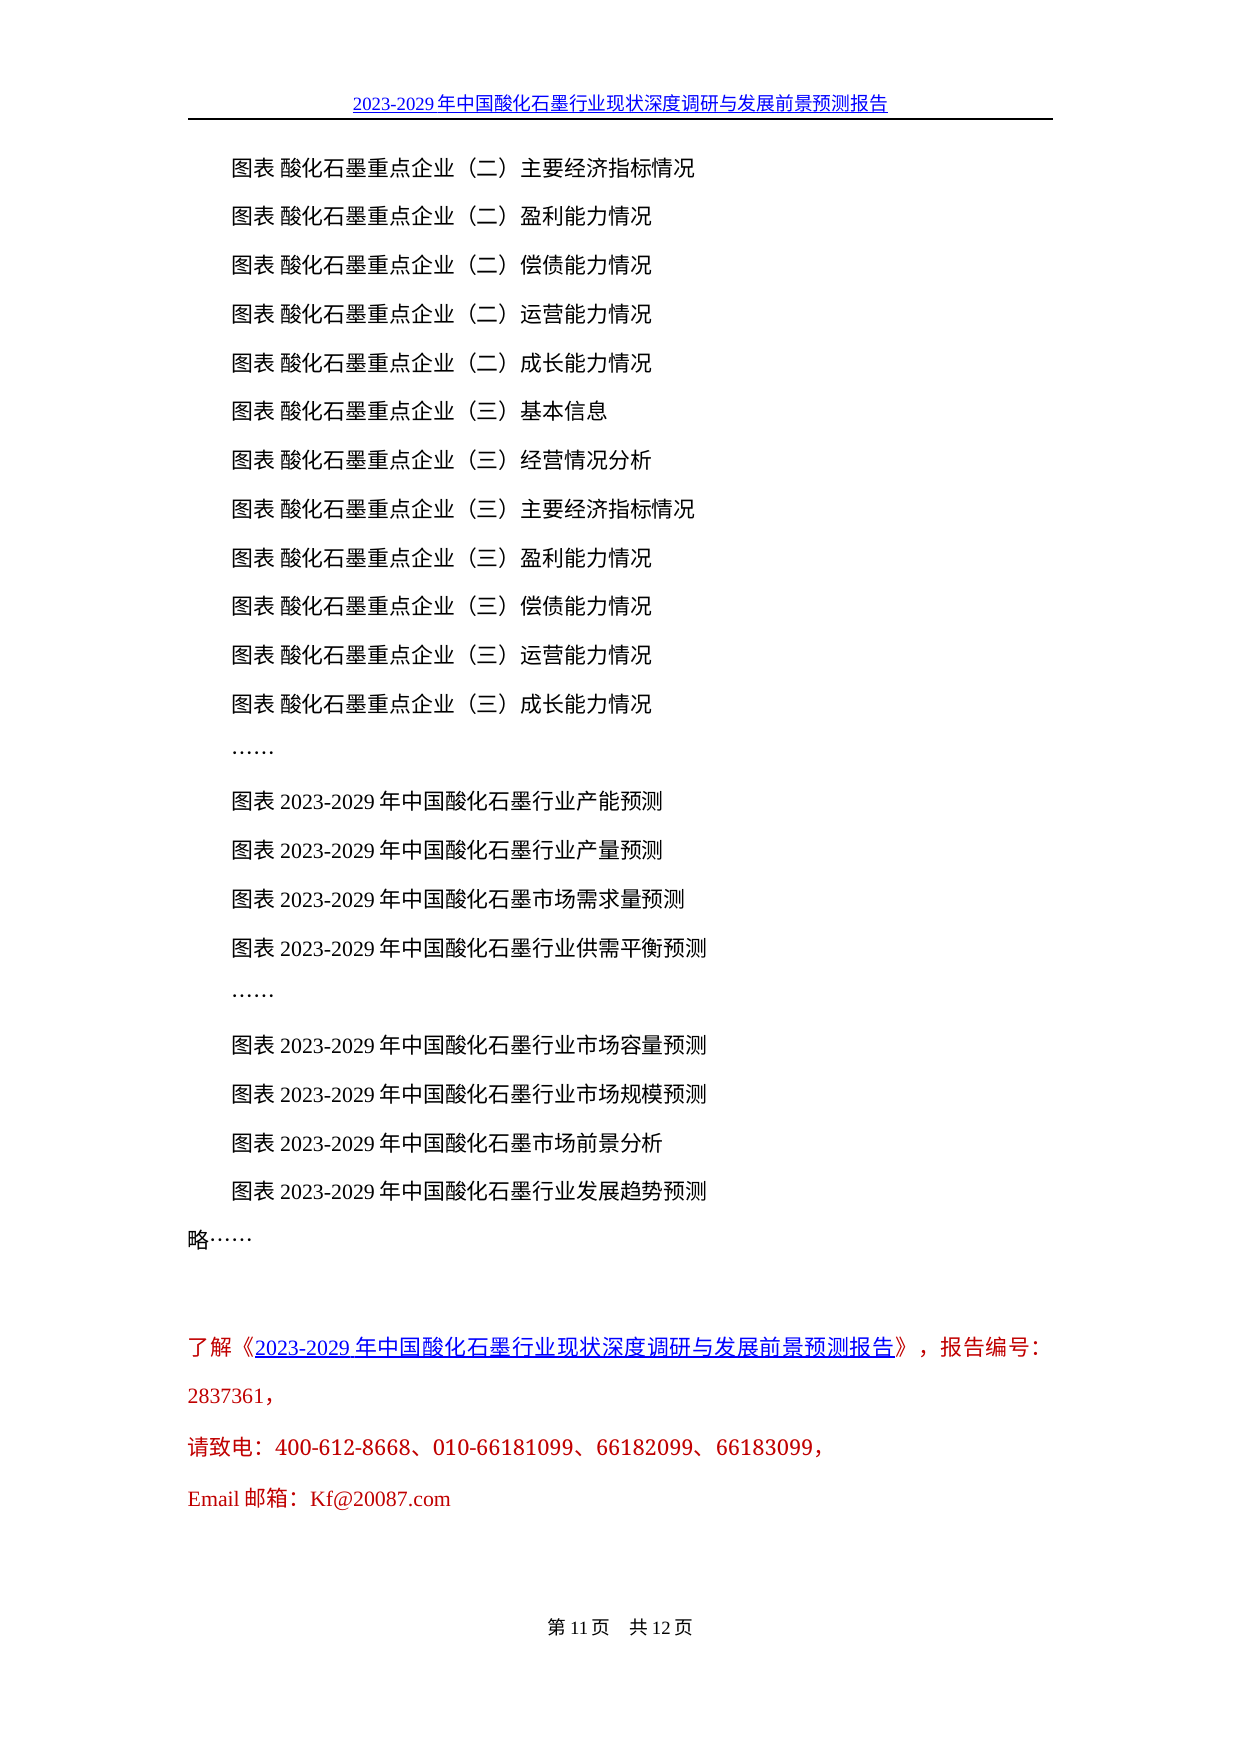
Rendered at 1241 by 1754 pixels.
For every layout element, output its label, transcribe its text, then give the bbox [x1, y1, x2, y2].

text 请致电：400-612-8668、010-66181099、66182099、66183099， [187, 1429, 1053, 1462]
text Email邮箱：Kf@20087.com [187, 1481, 1053, 1513]
text 了解《2023-2029年中国酸化石墨行业现状深度调研与发展前景预测报告》，报告编号：2837361， [187, 1329, 1053, 1410]
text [187, 150, 1053, 1255]
